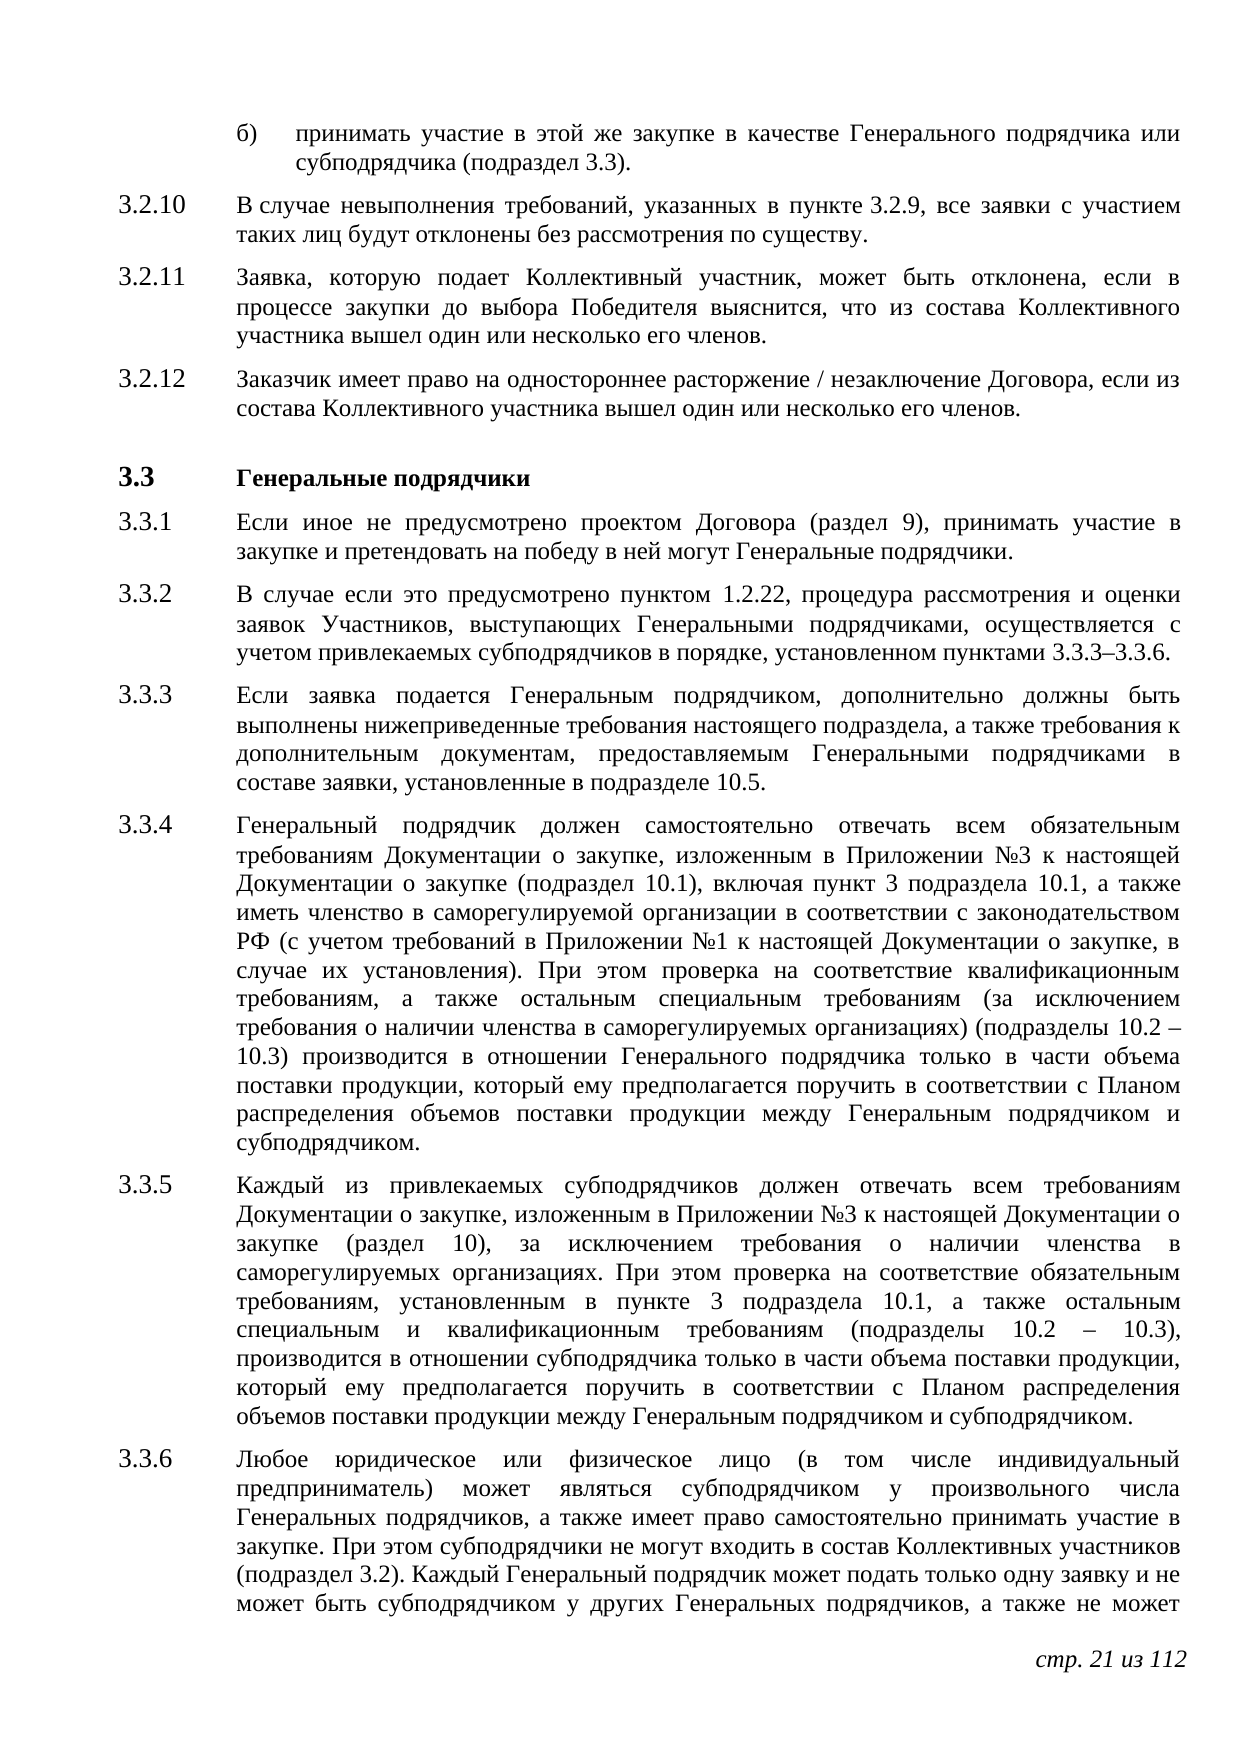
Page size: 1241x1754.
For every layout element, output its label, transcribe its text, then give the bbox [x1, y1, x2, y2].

text принимать участие в этой же закупке в качестве Генерального подрядчика или субподрядчика (подраздел 3.3). [236, 118, 1181, 176]
text В случае если это предусмотрено пунктом 1.2.22, процедура рассмотрения и оценки заявок Участников, выступающих Генеральными подрядчиками, осуществляется с учетом привлекаемых субподрядчиков в порядке, установленном пунктами 3.3.3–3.3.6. [118, 577, 1181, 666]
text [118, 1442, 1181, 1617]
text В случае невыполнения требований, указанных в пункте 3.2.9, все заявки с участием таких лиц будут отклонены без рассмотрения по существу. [118, 188, 1181, 248]
text Заявка, которую подает Коллективный участник, может быть отклонена, если в процессе закупки до выбора Победителя выяснится, что из состава Коллективного участника вышел один или несколько его членов. [118, 261, 1181, 349]
text Заказчик имеет право на одностороннее расторжение / незаключение Договора, если из состава Коллективного участника вышел один или несколько его членов. [118, 362, 1181, 422]
subtitle Генеральные подрядчики [118, 459, 1181, 493]
text Если заявка подается Генеральным подрядчиком, дополнительно должны быть выполнены нижеприведенные требования настоящего подраздела, а также требования к дополнительным документам, предоставляемым Генеральными подрядчиками в составе заявки, установленные в подразделе 10.5. [118, 679, 1181, 796]
text Если иное не предусмотрено проектом Договора (раздел 9), принимать участие в закупке и претендовать на победу в ней могут Генеральные подрядчики. [118, 505, 1181, 565]
text Каждый из привлекаемых субподрядчиков должен отвечать всем требованиям Документации о закупке, изложенным в Приложении №3 к настоящей Документации о закупке (раздел 10), за исключением требования о наличии членства в саморегулируемых организациях. При этом проверка на соответствие обязательным требованиям, установленным в пункте 3 подраздела 10.1, а также остальным специальным и квалификационным требованиям (подразделы 10.2 – 10.3), производится в отношении субподрядчика только в части объема поставки продукции, который ему предполагается поручить в соответствии с Планом распределения объемов поставки продукции между Генеральным подрядчиком и субподрядчиком. [118, 1168, 1181, 1429]
text Генеральный подрядчик должен самостоятельно отвечать всем обязательным требованиям Документации о закупке, изложенным в Приложении №3 к настоящей Документации о закупке (подраздел 10.1), включая пункт 3 подраздела 10.1, а также иметь членство в саморегулируемой организации в соответствии с законодательством РФ (с учетом требований в Приложении №1 к настоящей Документации о закупке, в случае их установления). При этом проверка на соответствие квалификационным требованиям, а также остальным специальным требованиям (за исключением требования о наличии членства в саморегулируемых организациях) (подразделы 10.2 – 10.3) производится в отношении Генерального подрядчика только в части объема поставки продукции, который ему предполагается поручить в соответствии с Планом распределения объемов поставки продукции между Генеральным подрядчиком и субподрядчиком. [118, 808, 1181, 1156]
